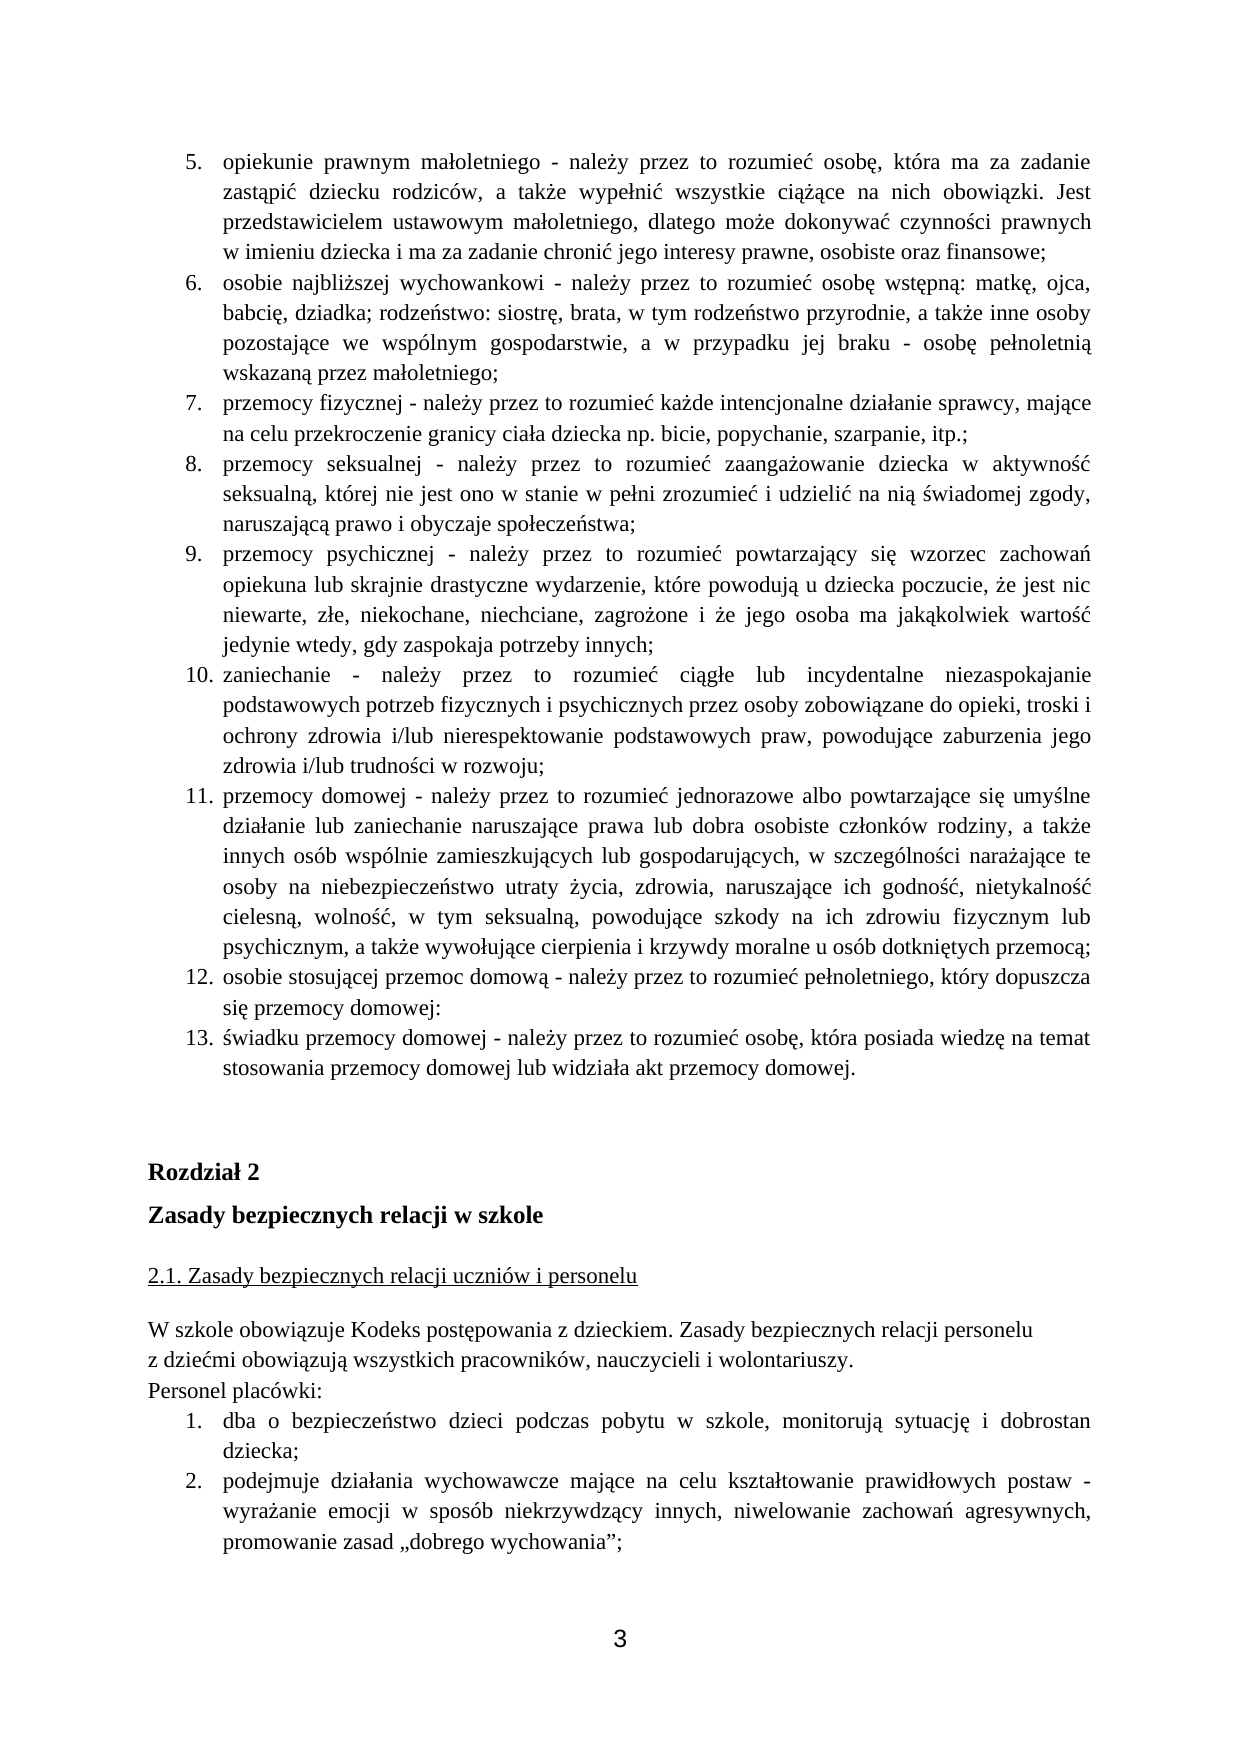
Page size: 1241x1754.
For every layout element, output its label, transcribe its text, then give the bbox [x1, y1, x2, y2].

list podejmuje działania wychowawcze mające na celu kształtowanie prawidłowych postaw - wyrażanie emocji w sposób niekrzywdzący innych, niwelowanie zachowań agresywnych, promowanie zasad „dobrego wychowania”; [185, 1467, 1092, 1554]
list świadku przemocy domowej - należy przez to rozumieć osobę, która posiada wiedzę na temat stosowania przemocy domowej lub widziała akt przemocy domowej. [185, 1024, 1092, 1080]
list dba o bezpieczeństwo dzieci podczas pobytu w szkole, monitorują sytuację i dobrostan dziecka; [185, 1407, 1092, 1463]
text W szkole obowiązuje Kodeks postępowania z dzieckiem. Zasady bezpiecznych relacji personelu z dziećmi obowiązują wszystkich pracowników, nauczycieli i wolontariuszy. [148, 1316, 1092, 1373]
list przemocy seksualnej - należy przez to rozumieć zaangażowanie dziecka w aktywność seksualną, której nie jest ono w stanie w pełni zrozumieć i udzielić na nią świadomej zgody, naruszającą prawo i obyczaje społeczeństwa; [185, 450, 1092, 537]
list przemocy psychicznej - należy przez to rozumieć powtarzający się wzorzec zachowań opiekuna lub skrajnie drastyczne wydarzenie, które powodują u dziecka poczucie, że jest nic niewarte, złe, niekochane, niechciane, zagrożone i że jego osoba ma jakąkolwiek wartość jedynie wtedy, gdy zaspokaja potrzeby innych; [185, 540, 1092, 657]
list zaniechanie - należy przez to rozumieć ciągłe lub incydentalne niezaspokajanie podstawowych potrzeb fizycznych i psychicznych przez osoby zobowiązane do opieki, troski i ochrony zdrowia i/lub nierespektowanie podstawowych praw, powodujące zaburzenia jego zdrowia i/lub trudności w rozwoju; [185, 661, 1092, 778]
list opiekunie prawnym małoletniego - należy przez to rozumieć osobę, która ma za zadanie zastąpić dziecku rodziców, a także wypełnić wszystkie ciążące na nich obowiązki. Jest przedstawicielem ustawowym małoletniego, dlatego może dokonywać czynności prawnych w imieniu dziecka i ma za zadanie chronić jego interesy prawne, osobiste oraz finansowe; [185, 148, 1092, 265]
text Personel placówki: [148, 1377, 1092, 1403]
list przemocy domowej - należy przez to rozumieć jednorazowe albo powtarzające się umyślne działanie lub zaniechanie naruszające prawa lub dobra osobiste członków rodziny, a także innych osób wspólnie zamieszkujących lub gospodarujących, w szczególności narażające te osoby na niebezpieczeństwo utraty życia, zdrowia, naruszające ich godność, nietykalność cielesną, wolność, w tym seksualną, powodujące szkody na ich zdrowiu fizycznym lub psychicznym, a także wywołujące cierpienia i krzywdy moralne u osób dotkniętych przemocą; [185, 782, 1092, 959]
subtitle Zasady bezpiecznych relacji w szkole [148, 1201, 1092, 1229]
list osobie najbliższej wychowankowi - należy przez to rozumieć osobę wstępną: matkę, ojca, babcię, dziadka; rodzeństwo: siostrę, brata, w tym rodzeństwo przyrodnie, a także inne osoby pozostające we wspólnym gospodarstwie, a w przypadku jej braku - osobę pełnoletnią wskazaną przez małoletniego; [185, 268, 1092, 386]
list przemocy fizycznej - należy przez to rozumieć każde intencjonalne działanie sprawcy, mające na celu przekroczenie granicy ciała dziecka np. bicie, popychanie, szarpanie, itp.; [185, 389, 1092, 446]
text 2.1. Zasady bezpiecznych relacji uczniów i personelu [148, 1262, 1092, 1288]
subtitle Rozdział 2 [148, 1157, 1092, 1186]
list osobie stosującej przemoc domową - należy przez to rozumieć pełnoletniego, który dopuszcza się przemocy domowej: [185, 963, 1092, 1020]
